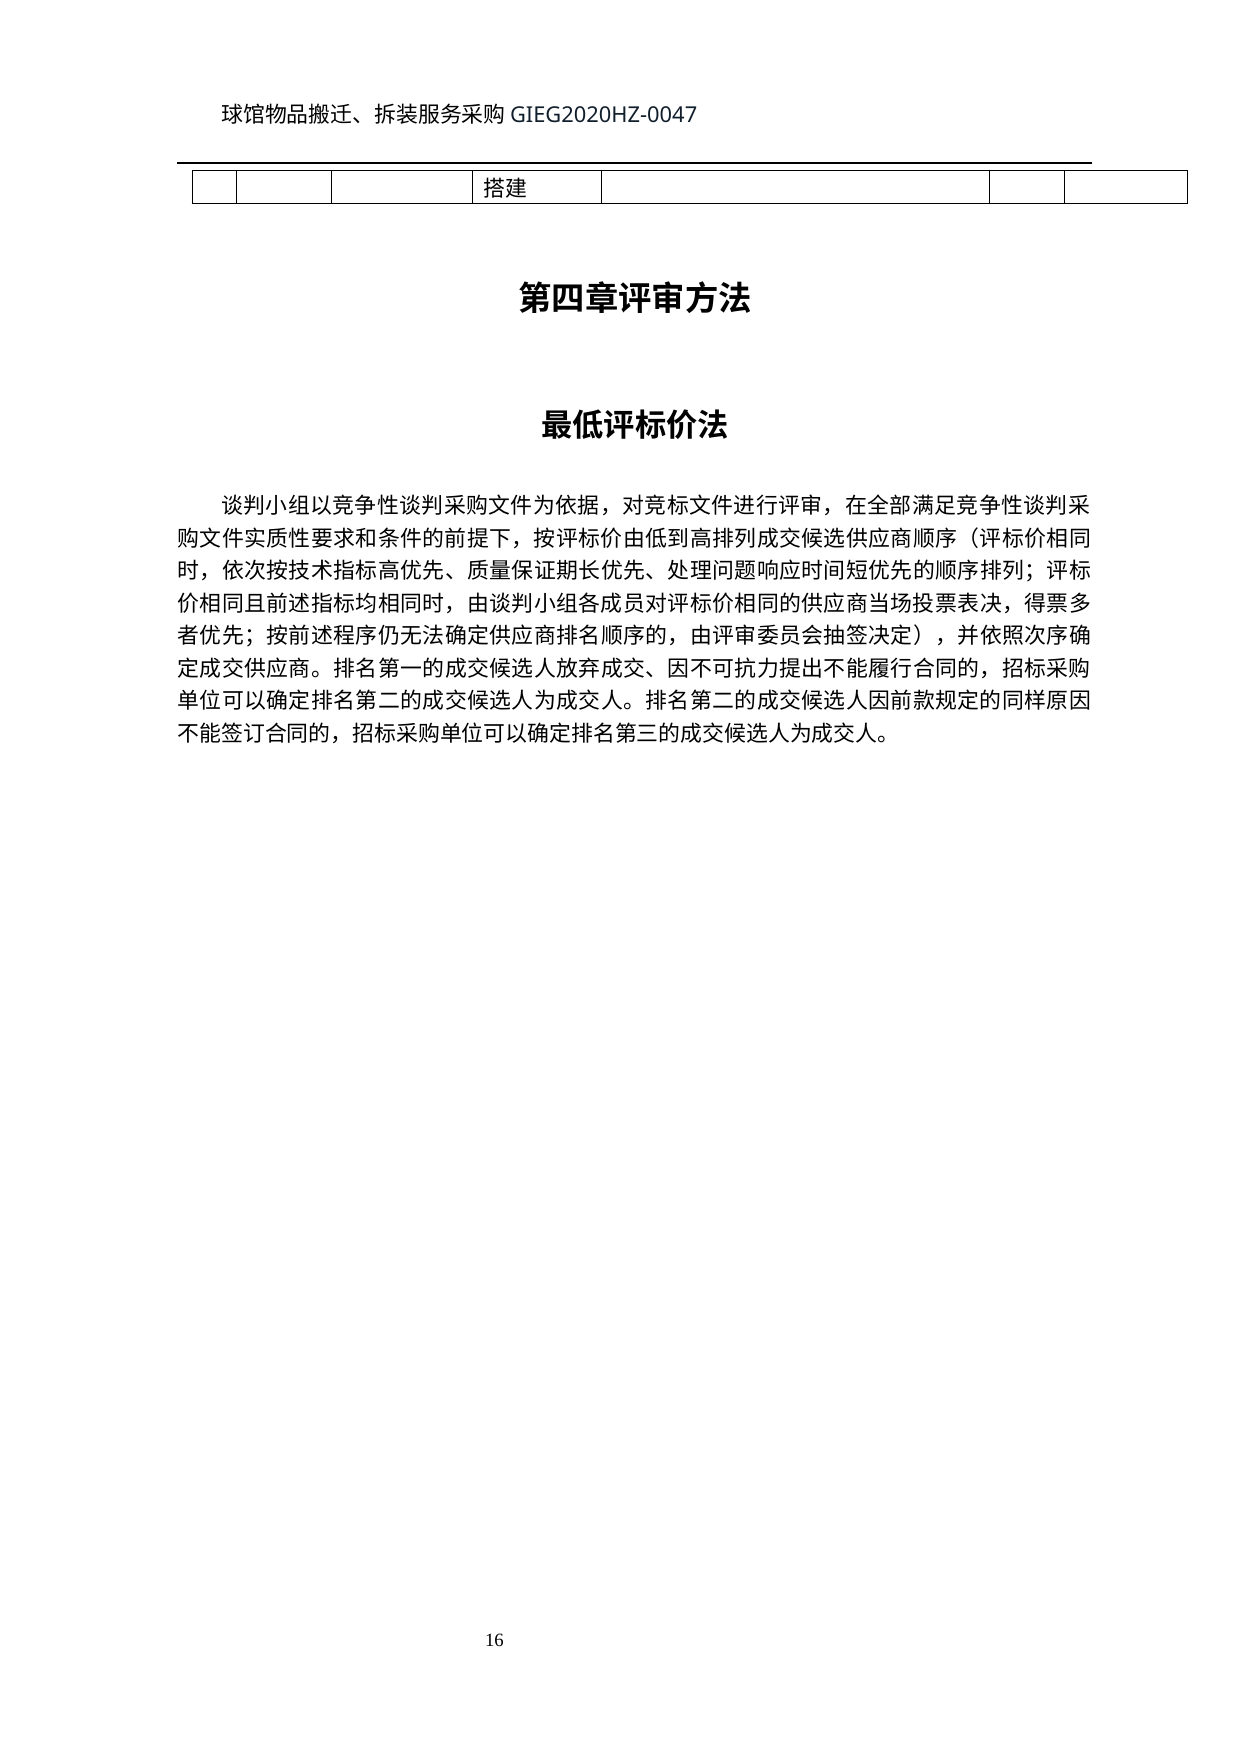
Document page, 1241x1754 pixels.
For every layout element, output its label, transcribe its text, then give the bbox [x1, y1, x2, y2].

text 最低评标价法 [177, 391, 1092, 456]
subtitle 第四章评审方法 [177, 263, 1092, 328]
text 谈判小组以竞争性谈判采购文件为依据，对竞标文件进行评审，在全部满足竞争性谈判采购文件实质性要求和条件的前提下，按评标价由低到高排列成交候选供应商顺序（评标价相同时，依次按技术指标高优先、质量保证期长优先、处理问题响应时间短优先的顺序排列；评标价相同且前述指标均相同时，由谈判小组各成员对评标价相同的供应商当场投票表决，得票多者优先；按前述程序仍无法确定供应商排名顺序的，由评审委员会抽签决定），并依照次序确定成交供应商。排名第一的成交候选人放弃成交、因不可抗力提出不能履行合同的，招标采购单位可以确定排名第二的成交候选人为成交人。排名第二的成交候选人因前款规定的同样原因不能签订合同的，招标采购单位可以确定排名第三的成交候选人为成交人。 [177, 488, 1092, 748]
table_cell 4套 [990, 171, 1064, 203]
table_cell 服务台、试衣间围板拆运、搭建 [473, 171, 601, 203]
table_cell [602, 171, 989, 203]
